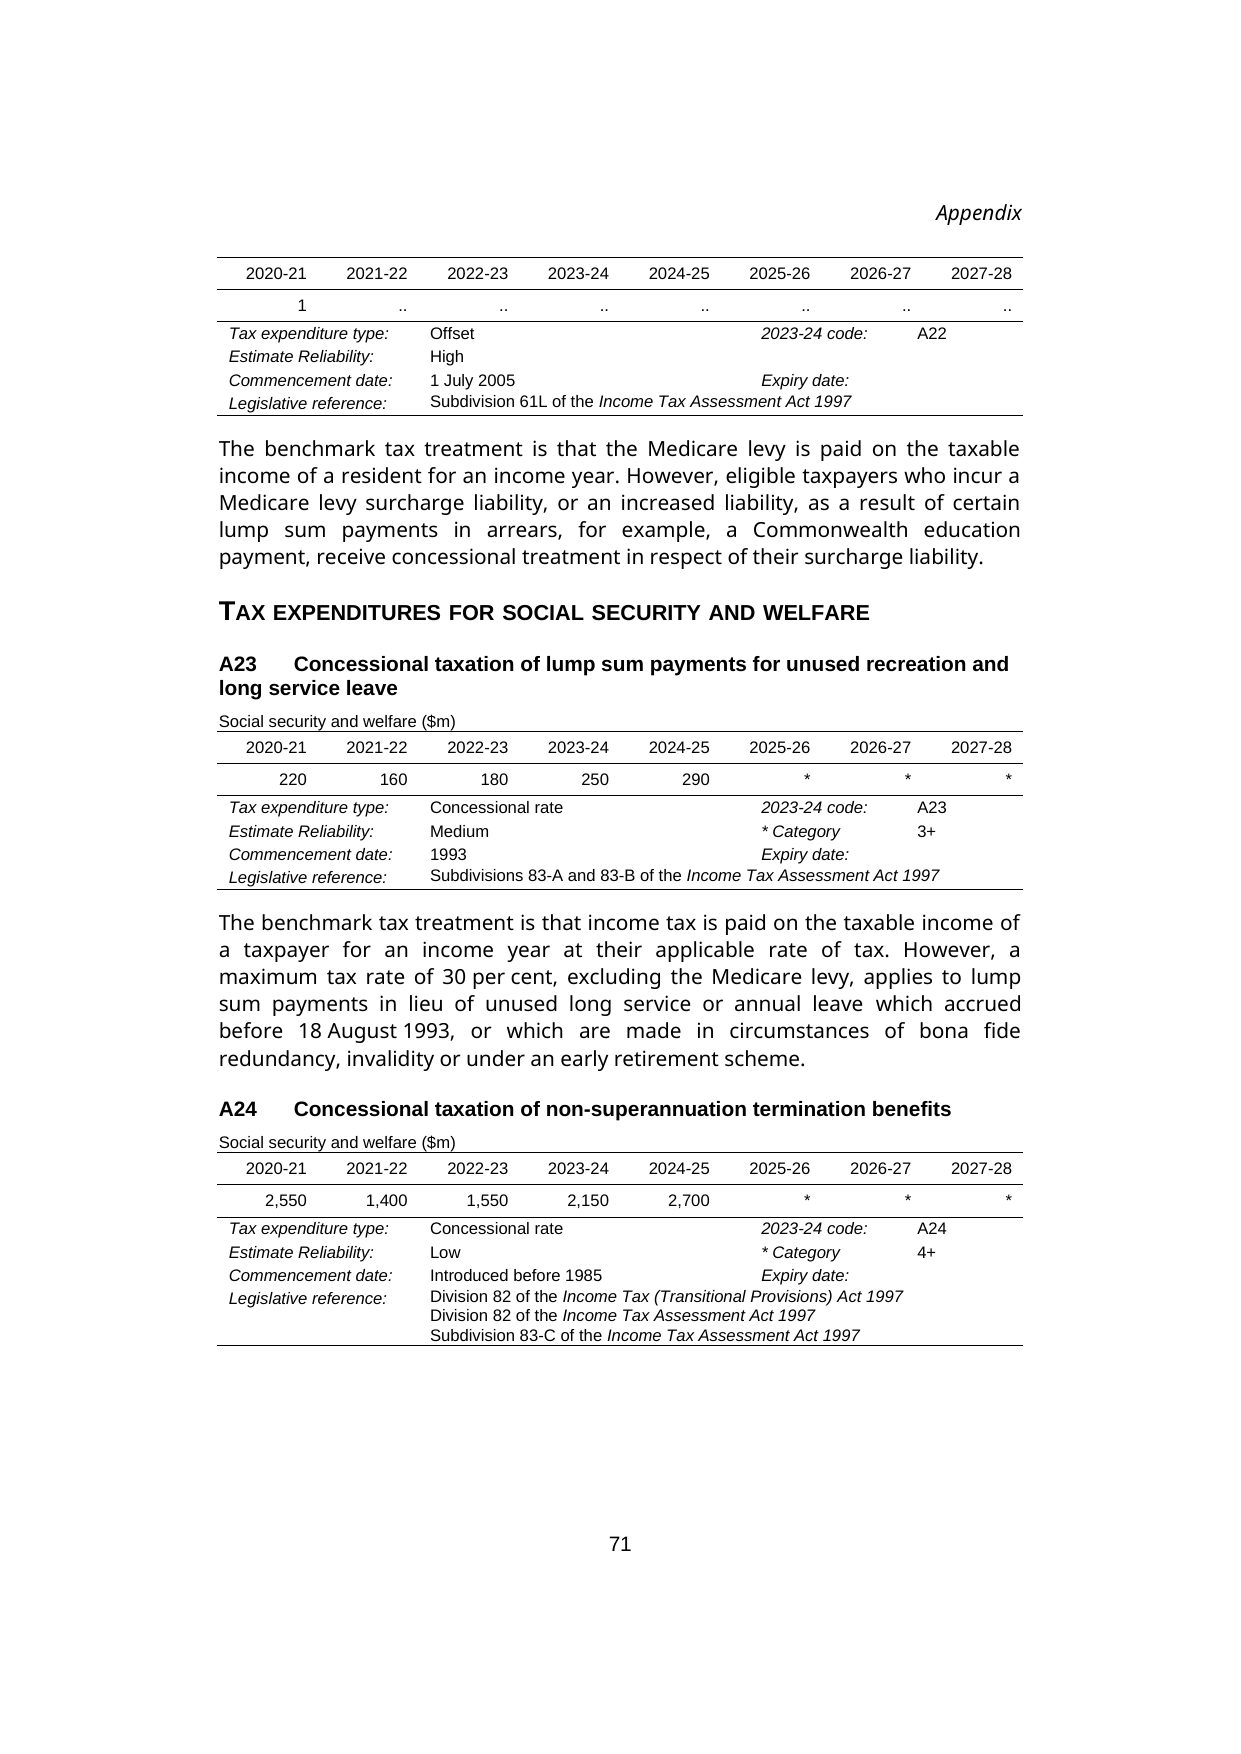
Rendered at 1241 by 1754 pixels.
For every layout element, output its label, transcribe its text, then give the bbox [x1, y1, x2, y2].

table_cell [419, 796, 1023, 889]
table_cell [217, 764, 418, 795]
text The benchmark tax treatment is that the Medicare levy is paid on the taxable income of a resident for an income year. However, eligible taxpayers who incur a Medicare levy surcharge liability, or an increased liability, as a result of certain lump sum payments in arrears, for example, a Commonwealth education payment, receive concessional treatment in respect of their surcharge liability. [218, 435, 1022, 570]
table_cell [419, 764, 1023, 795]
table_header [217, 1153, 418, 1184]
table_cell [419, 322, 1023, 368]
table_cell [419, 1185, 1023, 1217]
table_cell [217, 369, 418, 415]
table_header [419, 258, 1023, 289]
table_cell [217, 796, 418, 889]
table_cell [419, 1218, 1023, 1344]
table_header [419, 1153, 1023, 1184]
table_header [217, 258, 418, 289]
subtitle A23 Concessional taxation of lump sum payments for unused recreation and long service leave [218, 651, 1022, 699]
subtitle Social security and welfare ($m) [218, 1133, 1022, 1152]
subtitle Social security and welfare ($m) [218, 712, 1022, 731]
subtitle A24 Concessional taxation of non-superannuation termination benefits [218, 1096, 1022, 1120]
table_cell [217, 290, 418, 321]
text The benchmark tax treatment is that income tax is paid on the taxable income of a taxpayer for an income year at their applicable rate of tax. However, a maximum tax rate of 30 per cent, excluding the Medicare levy, applies to lump sum payments in lieu of unused long service or annual leave which accrued before 18 August 1993, or which are made in circumstances of bona fide redundancy, invalidity or under an early retirement scheme. [218, 909, 1022, 1071]
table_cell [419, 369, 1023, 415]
subtitle Tax expenditures for social security and welfare [218, 595, 1022, 626]
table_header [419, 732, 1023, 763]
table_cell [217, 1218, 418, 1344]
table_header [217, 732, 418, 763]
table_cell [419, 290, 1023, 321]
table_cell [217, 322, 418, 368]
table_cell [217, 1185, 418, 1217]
